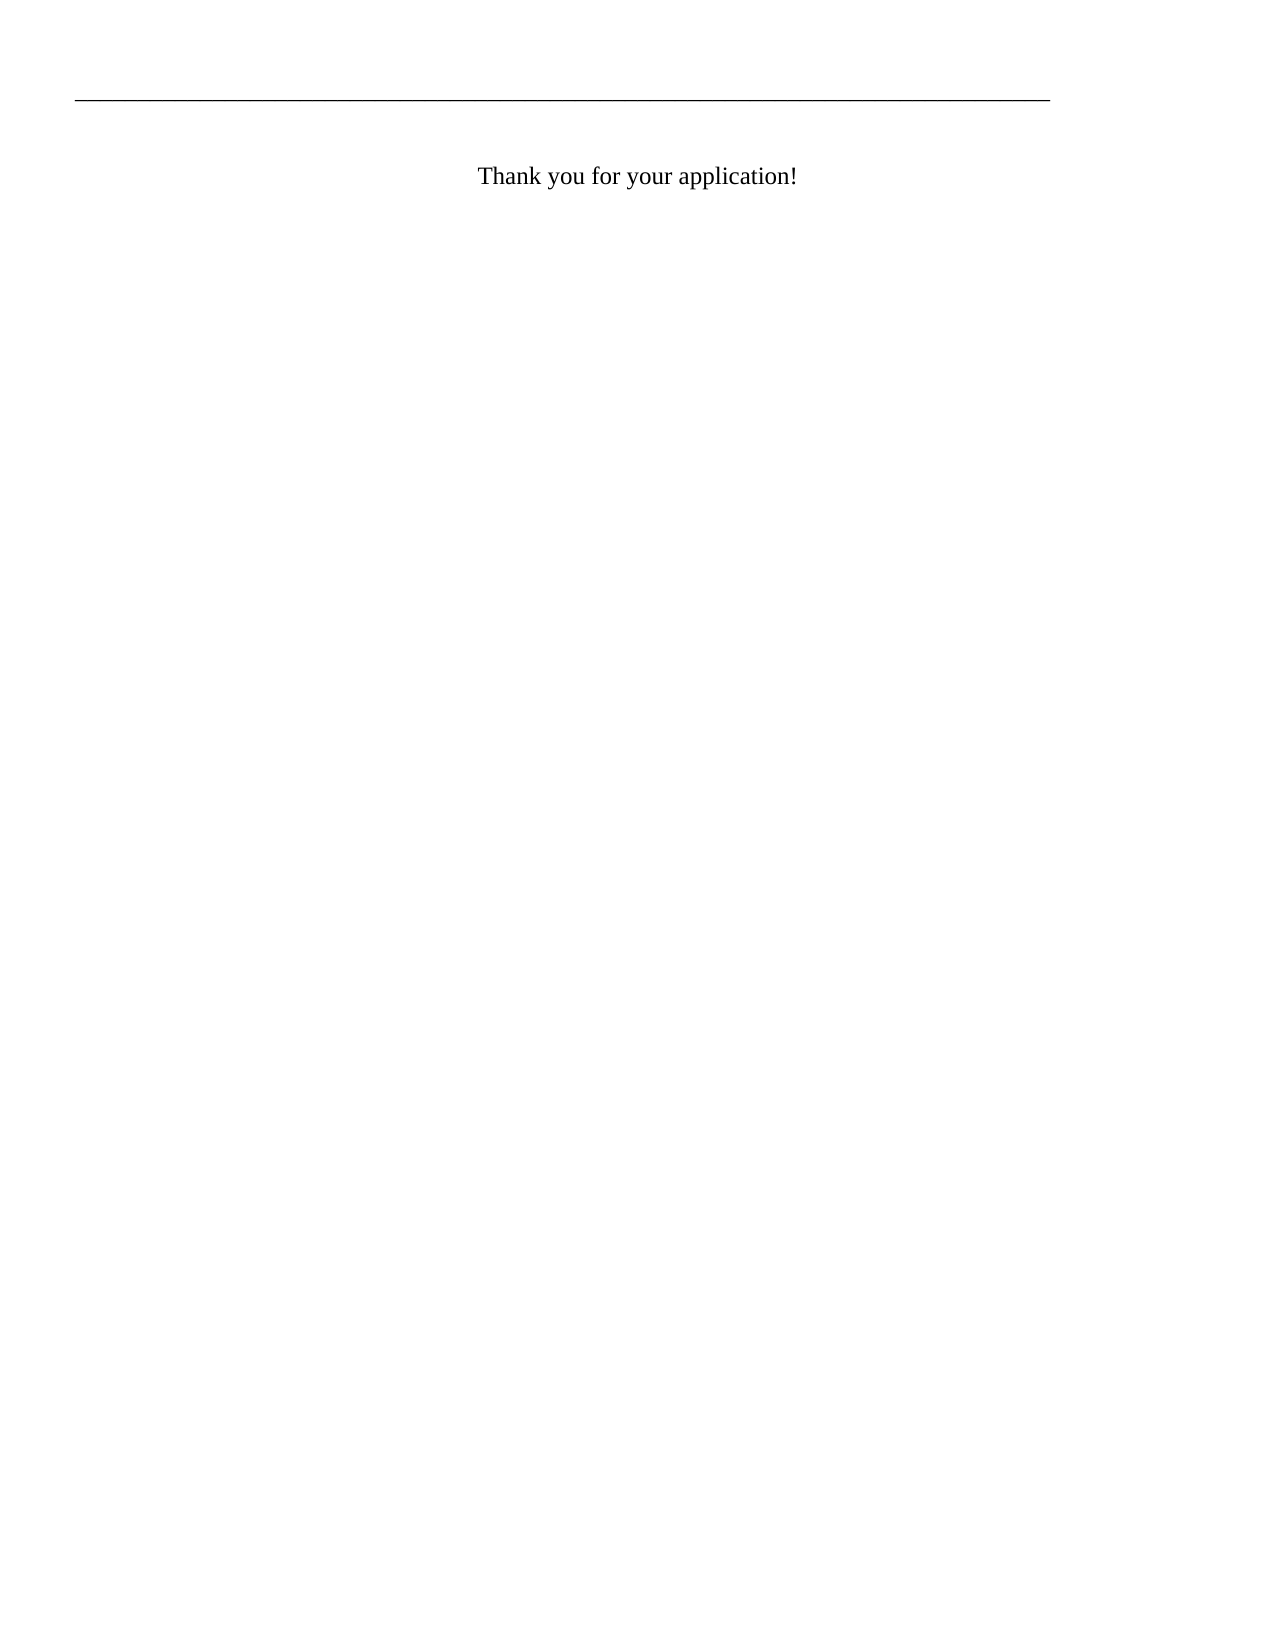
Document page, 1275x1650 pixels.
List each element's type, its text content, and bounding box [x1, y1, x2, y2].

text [75, 75, 1200, 104]
text Thank you for your application! [75, 161, 1200, 190]
